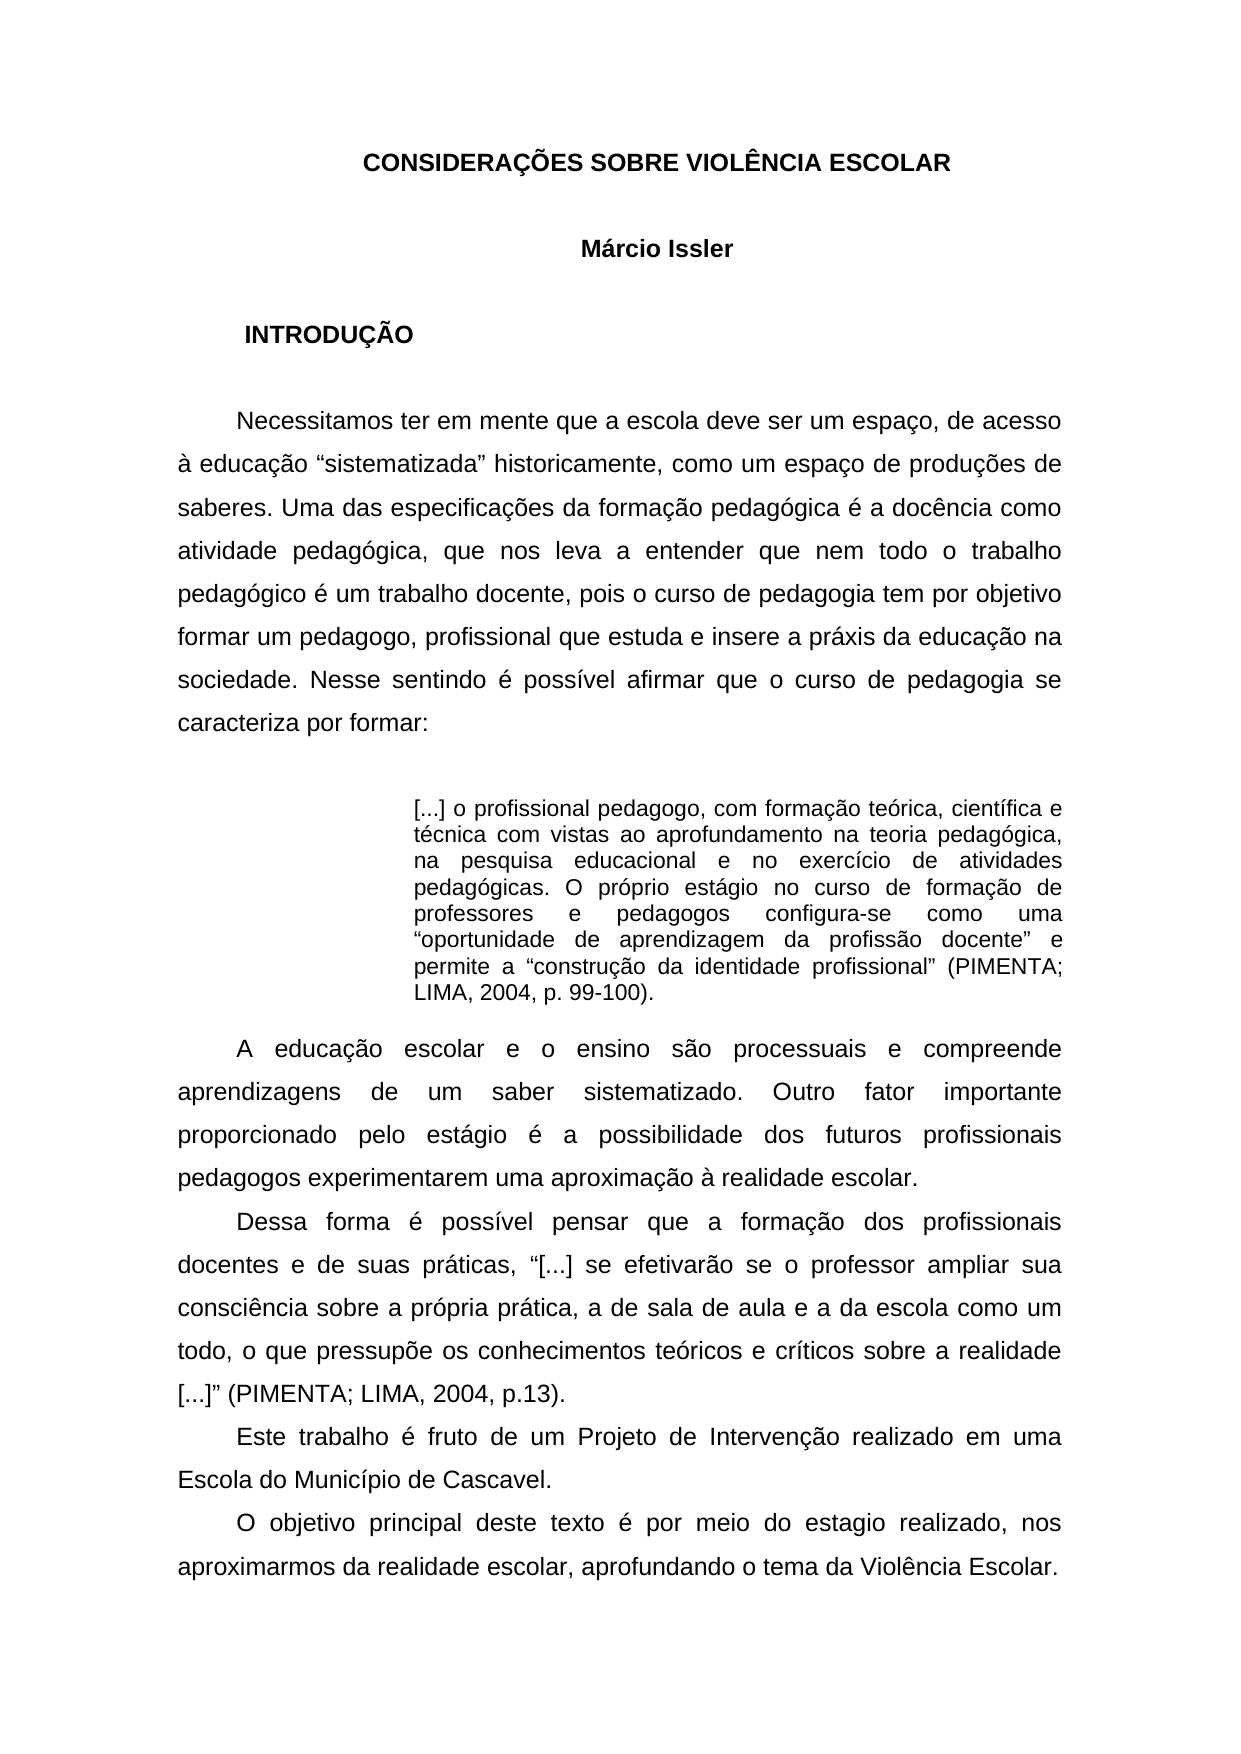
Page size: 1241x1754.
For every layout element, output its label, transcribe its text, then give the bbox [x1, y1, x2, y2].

text [...] o profissional pedagogo, com formação teórica, científica e técnica com vistas ao aprofundamento na teoria pedagógica, na pesquisa educacional e no exercício de atividades pedagógicas. O próprio estágio no curso de formação de professores e pedagogos configura-se como uma “oportunidade de aprendizagem da profissão docente” e permite a “construção da identidade profissional” (PIMENTA; LIMA, 2004, p. 99-100). [413, 794, 1063, 1005]
text Necessitamos ter em mente que a escola deve ser um espaço, de acesso à educação “sistematizada” historicamente, como um espaço de produções de saberes. Uma das especificações da formação pedagógica é a docência como atividade pedagógica, que nos leva a entender que nem todo o trabalho pedagógico é um trabalho docente, pois o curso de pedagogia tem por objetivo formar um pedagogo, profissional que estuda e insere a práxis da educação na sociedade. Nesse sentindo é possível afirmar que o curso de pedagogia se caracteriza por formar: [177, 406, 1063, 737]
subtitle INTRODUÇÃO [244, 320, 1063, 349]
text Dessa forma é possível pensar que a formação dos profissionais docentes e de suas práticas, “[...] se efetivarão se o professor ampliar sua consciência sobre a própria prática, a de sala de aula e a da escola como um todo, o que pressupõe os conhecimentos teóricos e críticos sobre a realidade [...]” (PIMENTA; LIMA, 2004, p.13). [177, 1207, 1063, 1408]
text CONSIDERAÇÕES SOBRE VIOLÊNCIA ESCOLAR [177, 148, 1063, 176]
text O objetivo principal deste texto é por meio do estagio realizado, nos aproximarmos da realidade escolar, aprofundando o tema da Violência Escolar. [177, 1508, 1063, 1580]
text Este trabalho é fruto de um Projeto de Intervenção realizado em uma Escola do Município de Cascavel. [177, 1422, 1063, 1494]
text A educação escolar e o ensino são processuais e compreende aprendizagens de um saber sistematizado. Outro fator importante proporcionado pelo estágio é a possibilidade dos futuros profissionais pedagogos experimentarem uma aproximação à realidade escolar. [177, 1034, 1063, 1192]
text Márcio Issler [177, 234, 1063, 263]
